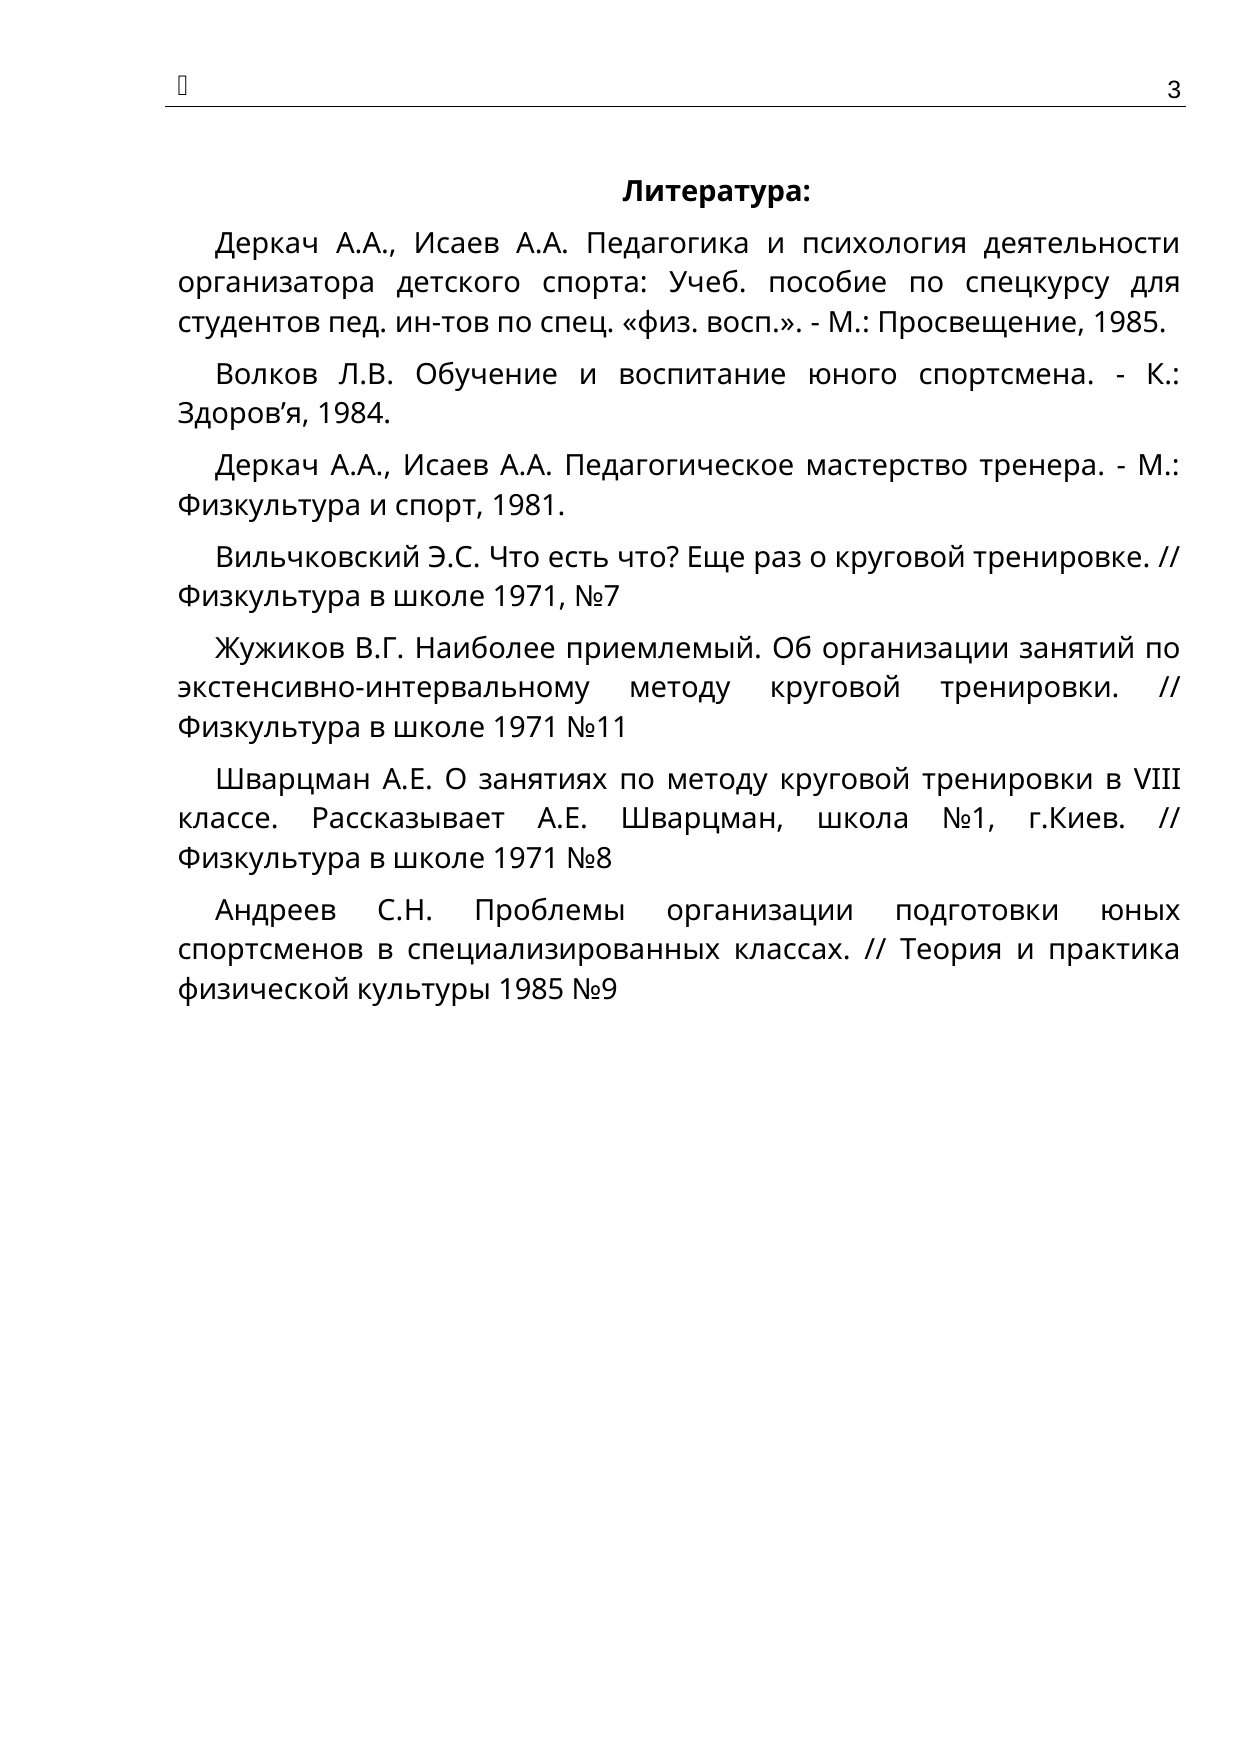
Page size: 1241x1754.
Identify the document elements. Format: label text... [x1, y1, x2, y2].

list Шварцман А.Е. О занятиях по методу круговой тренировки в VIII классе. Рассказывает А.Е. Шварцман, школа №1, г.Киев. // Физкультура в школе 1971 №8 [177, 758, 1181, 877]
list Деркач А.А., Исаев А.А. Педагогическое мастерство тренера. - М.: Физкультура и спорт, 1981. [177, 444, 1181, 523]
list Деркач А.А., Исаев А.А. Педагогика и психология деятельности организатора детского спорта: Учеб. пособие по спецкурсу для студентов пед. ин-тов по спец. «физ. восп.». - М.: Просвещение, 1985. [177, 222, 1181, 341]
list Андреев С.Н. Проблемы организации подготовки юных спортсменов в специализированных классах. // Теория и практика физической культуры 1985 №9 [177, 889, 1181, 1008]
list Волков Л.В. Обучение и воспитание юного спортсмена. - К.: Здоров’я, 1984. [177, 353, 1181, 432]
list Жужиков В.Г. Наиболее приемлемый. Об организации занятий по экстенсивно-интервальному методу круговой тренировки. // Физкультура в школе 1971 №11 [177, 627, 1181, 746]
list Вильчковский Э.С. Что есть что? Еще раз о круговой тренировке. // Физкультура в школе 1971, №7 [177, 536, 1181, 615]
text Литература: [177, 170, 1181, 209]
